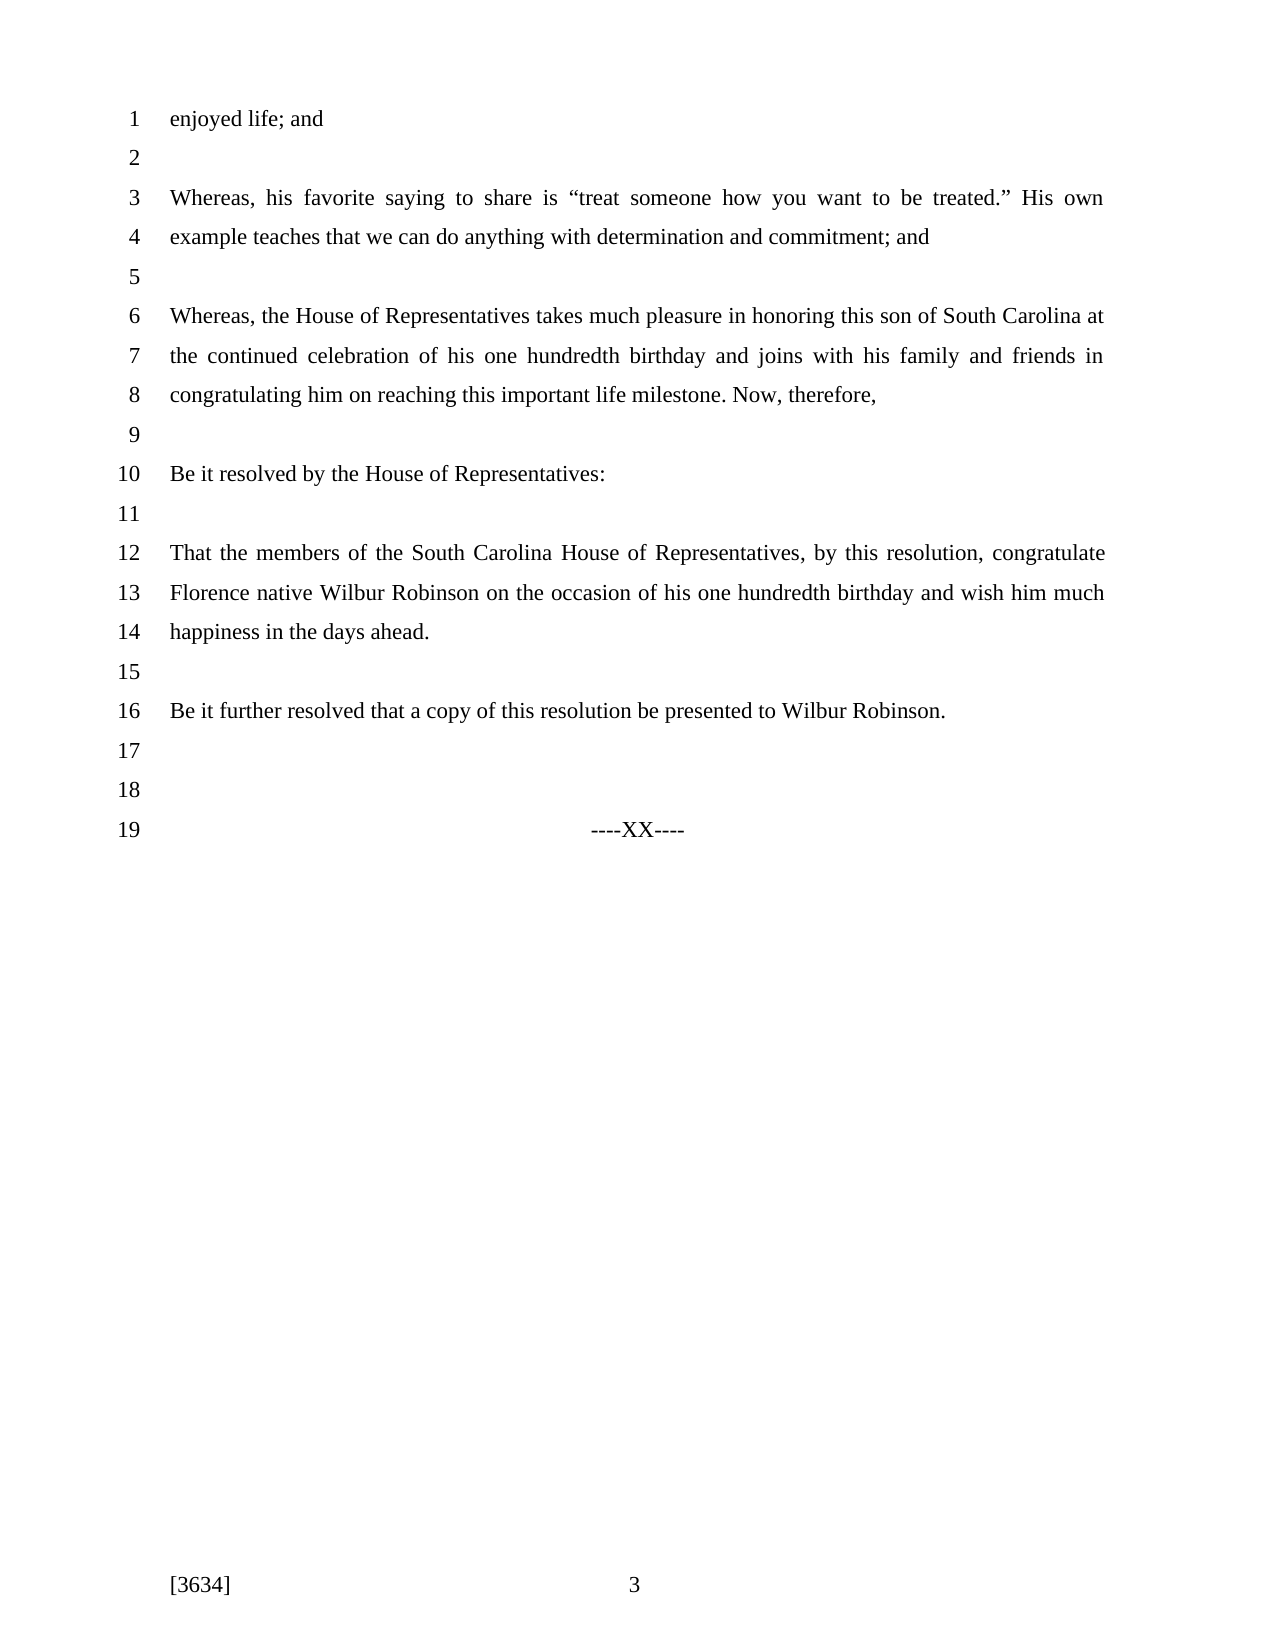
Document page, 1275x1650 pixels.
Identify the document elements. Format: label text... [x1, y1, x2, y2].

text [169, 105, 1106, 131]
text That the members of the South Carolina , by this resolution, congratulate Florence native Wilbur Robinson on the occasion of his one hundredth birthday and wish him much happiness in the days ahead. [169, 539, 1106, 644]
text ----XX---- [169, 816, 1106, 842]
text Be it further resolved that a copy of this resolution be presented to Wilbur Robinson. [169, 697, 1106, 723]
text Whereas, the House of Representatives takes much pleasure in honoring this son of South Carolina at the continued celebration of his one hundredth birthday and joins with his family and friends in congratulating him on reaching this important life milestone. Now, therefore, [169, 302, 1106, 408]
text Whereas, his favorite saying to share is “treat someone how you want to be treated.” His own example teaches that we can do anything with determination and commitment; and [169, 184, 1106, 250]
text Be it resolved by the : [169, 460, 1106, 487]
